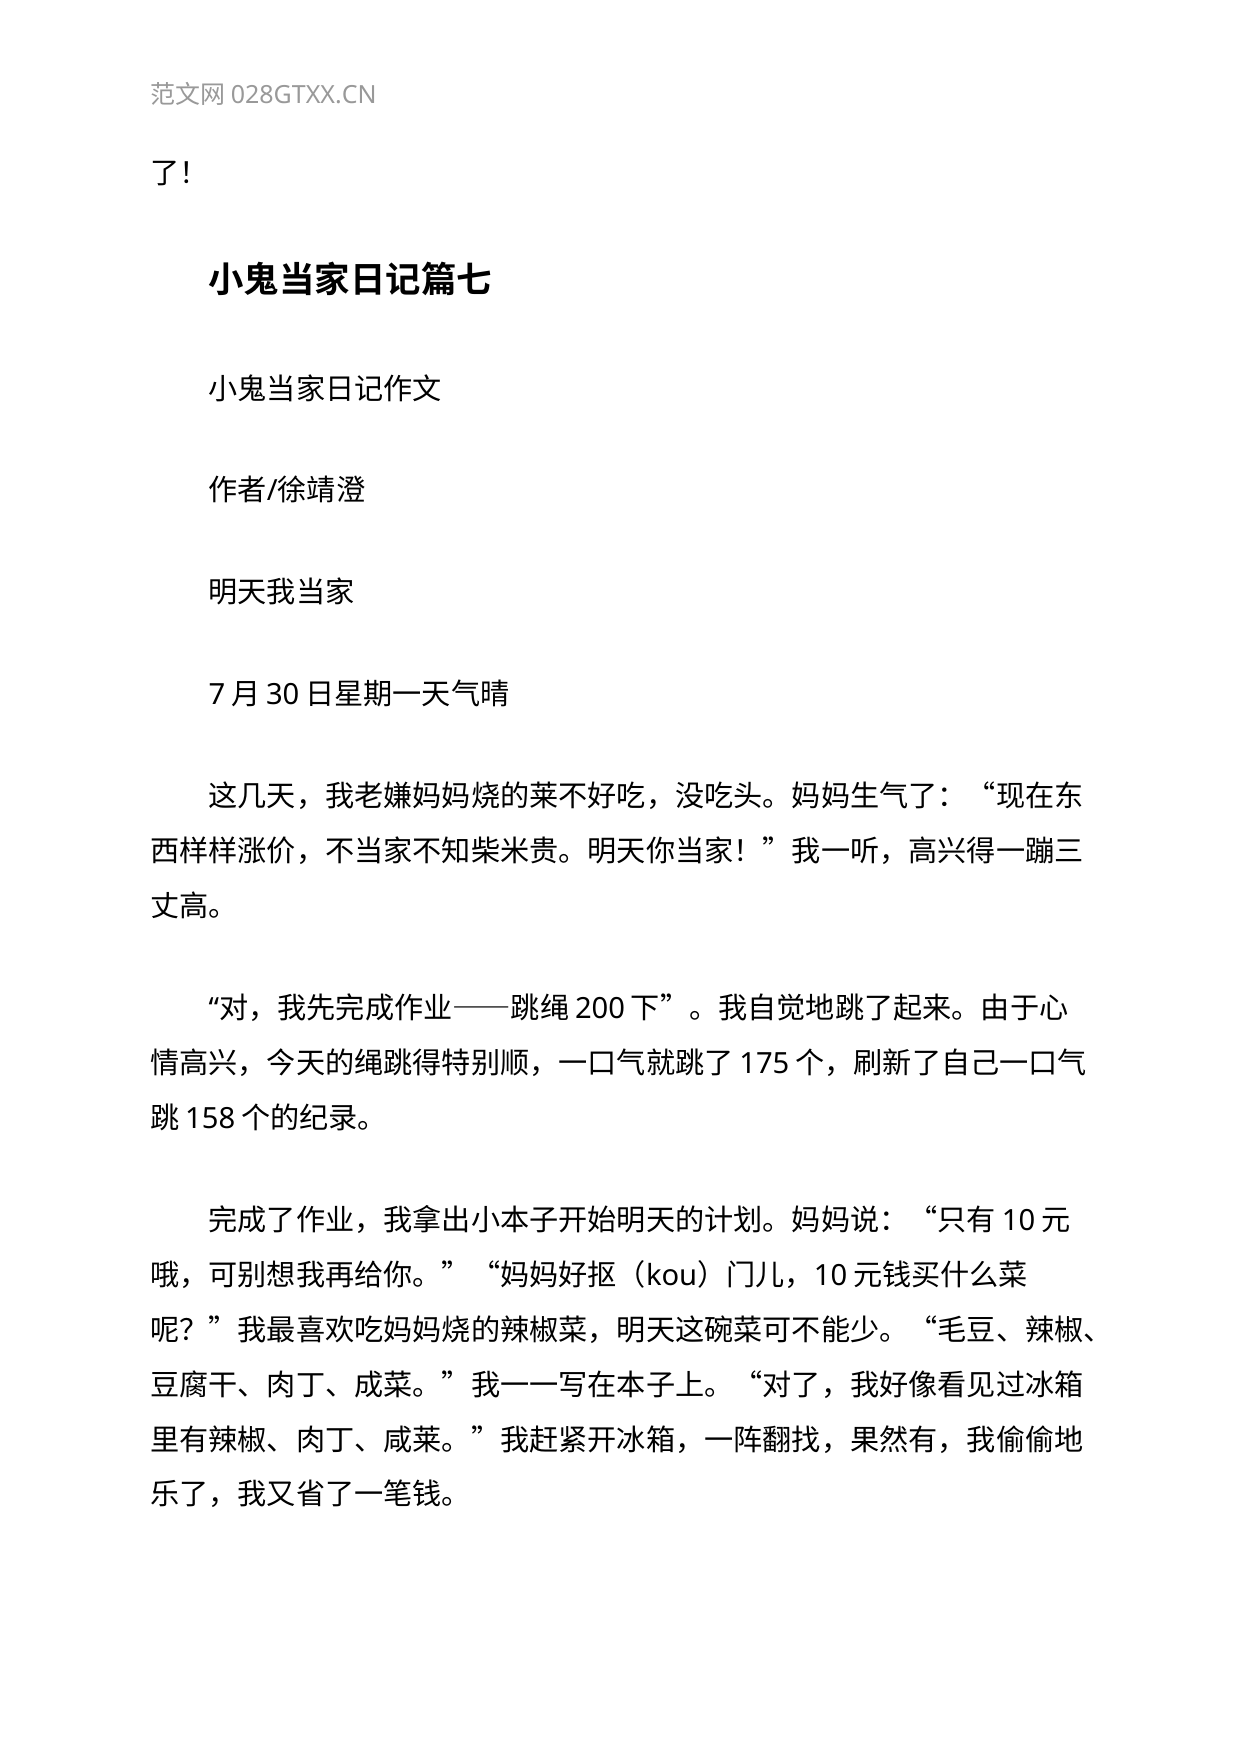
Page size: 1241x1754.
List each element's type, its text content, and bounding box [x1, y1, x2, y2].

text 7月30日星期一天气晴 [150, 671, 1090, 713]
text “对，我先完成作业――跳绳200下”。我自觉地跳了起来。由于心情高兴，今天的绳跳得特别顺，一口气就跳了175个，刷新了自己一口气跳158个的纪录。 [150, 984, 1090, 1137]
text 完成了作业，我拿出小本子开始明天的计划。妈妈说：“只有10元哦，可别想我再给你。”“妈妈好抠（kou）门儿，10元钱买什么菜呢？”我最喜欢吃妈妈烧的辣椒菜，明天这碗菜可不能少。“毛豆、辣椒、豆腐干、肉丁、成菜。”我一一写在本子上。“对了，我好像看见过冰箱里有辣椒、肉丁、咸莱。”我赶紧开冰箱，一阵翻找，果然有，我偷偷地乐了，我又省了一笔钱。 [150, 1196, 1090, 1513]
text 小鬼当家日记篇七 [150, 252, 1090, 303]
text 小鬼当家日记作文 [150, 365, 1090, 407]
text 作者/徐靖澄 [150, 467, 1090, 509]
text 明天我当家 [150, 569, 1090, 611]
text 这几天，我老嫌妈妈烧的莱不好吃，没吃头。妈妈生气了：“现在东西样样涨价，不当家不知柴米贵。明天你当家！”我一听，高兴得一蹦三丈高。 [150, 773, 1090, 925]
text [150, 150, 1090, 192]
